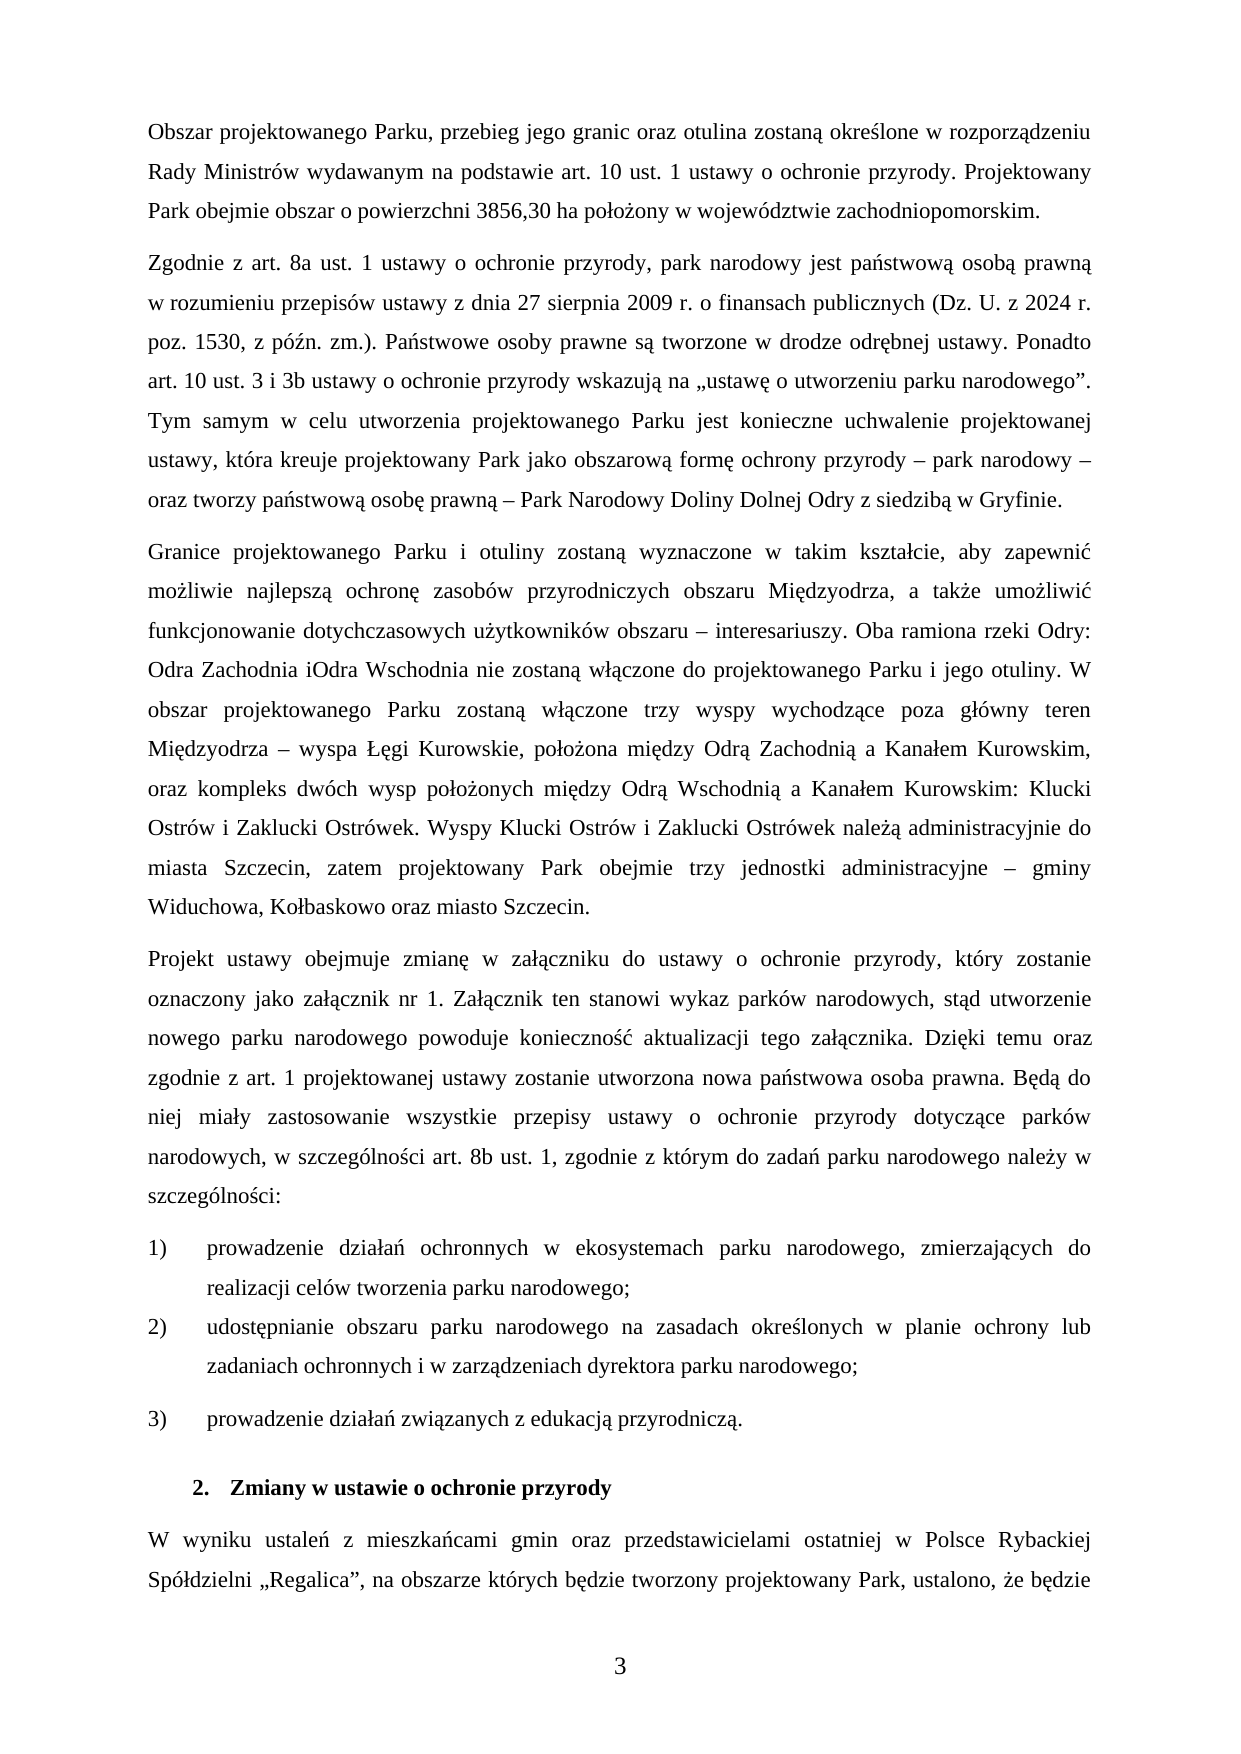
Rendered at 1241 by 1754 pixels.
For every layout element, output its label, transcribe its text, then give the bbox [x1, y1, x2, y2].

text Obszar projektowanego Parku, przebieg jego granic oraz otulina zostaną określone w rozporządzeniu Rady Ministrów wydawanym na podstawie art. 10 ust. 1 ustawy o ochronie przyrody. Projektowany Park obejmie obszar o powierzchni 3856,30 ha położony w województwie zachodniopomorskim. [148, 118, 1093, 223]
list prowadzenie działań związanych z edukacją przyrodniczą. [148, 1404, 1093, 1431]
text Projekt ustawy obejmuje zmianę w załączniku do ustawy o ochronie przyrody, który zostanie oznaczony jako załącznik nr 1. Załącznik ten stanowi wykaz parków narodowych, stąd utworzenie nowego parku narodowego powoduje konieczność aktualizacji tego załącznika. Dzięki temu oraz zgodnie z art. 1 projektowanej ustawy zostanie utworzona nowa państwowa osoba prawna. Będą do niej miały zastosowanie wszystkie przepisy ustawy o ochronie przyrody dotyczące parków narodowych, w szczególności art. 8b ust. 1, zgodnie z którym do zadań parku narodowego należy w szczególności: [148, 945, 1093, 1208]
list Zmiany w ustawie o ochronie przyrody [192, 1474, 1093, 1501]
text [148, 1526, 1093, 1592]
text Zgodnie z art. 8a ust. 1 ustawy o ochronie przyrody, park narodowy jest państwową osobą prawną w rozumieniu przepisów ustawy z dnia 27 sierpnia 2009 r. o finansach publicznych (Dz. U. z 2024 r. poz. 1530, z późn. zm.). Państwowe osoby prawne są tworzone w drodze odrębnej ustawy. Ponadto art. 10 ust. 3 i 3b ustawy o ochronie przyrody wskazują na „ustawę o utworzeniu parku narodowego”. Tym samym w celu utworzenia projektowanego Parku jest konieczne uchwalenie projektowanej ustawy, która kreuje projektowany Park jako obszarową formę ochrony przyrody – park narodowy – oraz tworzy państwową osobę prawną – Park Narodowy Doliny Dolnej Odry z siedzibą w Gryfinie. [148, 249, 1093, 512]
text Granice projektowanego Parku i otuliny zostaną wyznaczone w takim kształcie, aby zapewnić możliwie najlepszą ochronę zasobów przyrodniczych obszaru Międzyodrza, a także umożliwić funkcjonowanie dotychczasowych użytkowników obszaru – interesariuszy. Oba ramiona rzeki Odry: Odra Zachodnia iOdra Wschodnia nie zostaną włączone do projektowanego Parku i jego otuliny. W obszar projektowanego Parku zostaną włączone trzy wyspy wychodzące poza główny teren Międzyodrza – wyspa Łęgi Kurowskie, położona między Odrą Zachodnią a Kanałem Kurowskim, oraz kompleks dwóch wysp położonych między Odrą Wschodnią a Kanałem Kurowskim: Klucki Ostrów i Zaklucki Ostrówek. Wyspy Klucki Ostrów i Zaklucki Ostrówek należą administracyjnie do miasta Szczecin, zatem projektowany Park obejmie trzy jednostki administracyjne – gminy Widuchowa, Kołbaskowo oraz miasto Szczecin. [148, 538, 1093, 920]
list prowadzenie działań ochronnych w ekosystemach parku narodowego, zmierzających do realizacji celów tworzenia parku narodowego; [148, 1234, 1093, 1300]
list udostępnianie obszaru parku narodowego na zasadach określonych w planie ochrony lub zadaniach ochronnych i w zarządzeniach dyrektora parku narodowego; [148, 1313, 1093, 1379]
